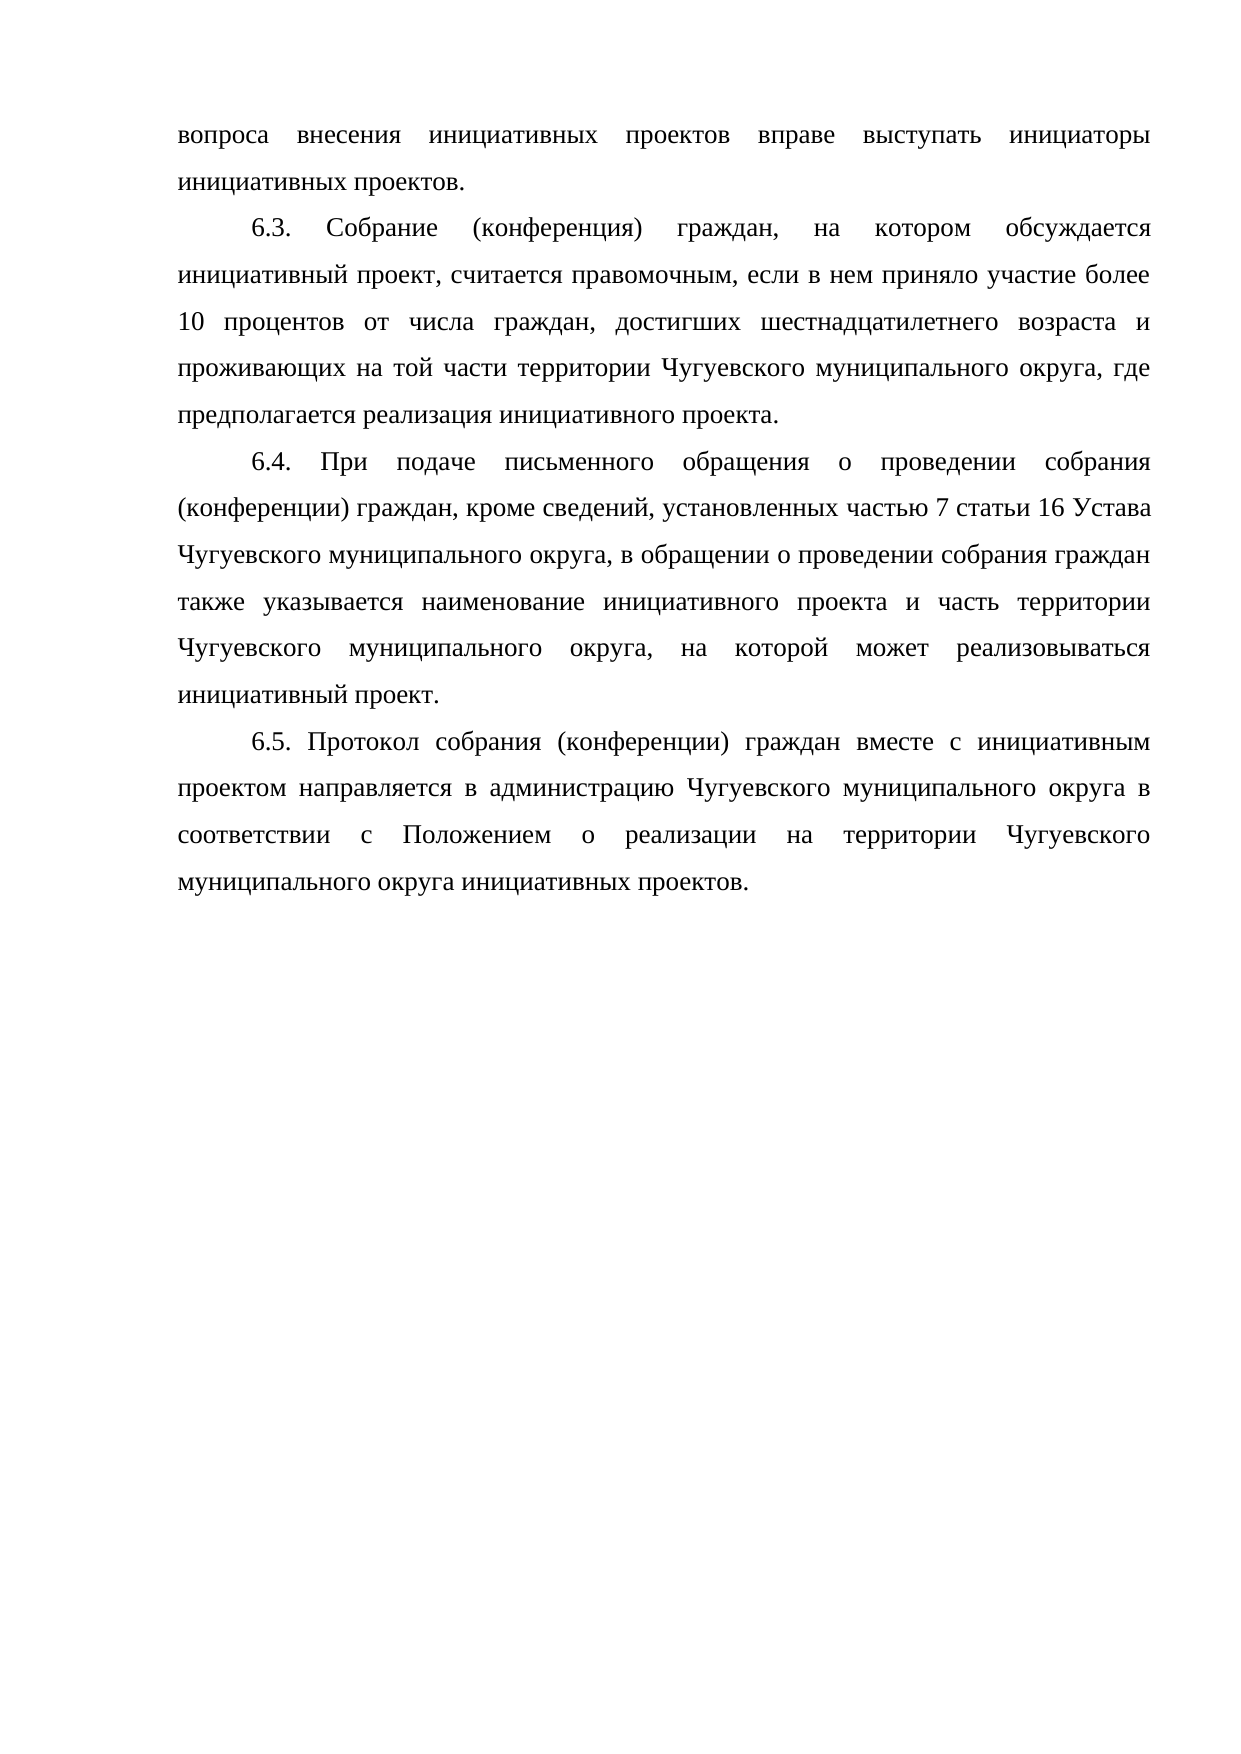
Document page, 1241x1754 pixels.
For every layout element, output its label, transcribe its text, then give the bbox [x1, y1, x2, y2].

text 6.5. Протокол собрания (конференции) граждан вместе с инициативным проектом направляется в администрацию Чугуевского муниципального округа в соответствии с Положением о реализации на территории Чугуевского муниципального округа инициативных проектов. [177, 725, 1152, 896]
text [177, 118, 1152, 196]
text 6.4. При подаче письменного обращения о проведении собрания (конференции) граждан, кроме сведений, установленных частью 7 статьи 16 Устава Чугуевского муниципального округа, в обращении о проведении собрания граждан также указывается наименование инициативного проекта и часть территории Чугуевского муниципального округа, на которой может реализовываться инициативный проект. [177, 445, 1152, 709]
text 6.3. Собрание (конференция) граждан, на котором обсуждается инициативный проект, считается правомочным, если в нем приняло участие более 10 процентов от числа граждан, достигших шестнадцатилетнего возраста и проживающих на той части территории Чугуевского муниципального округа, где предполагается реализация инициативного проекта. [177, 211, 1152, 429]
